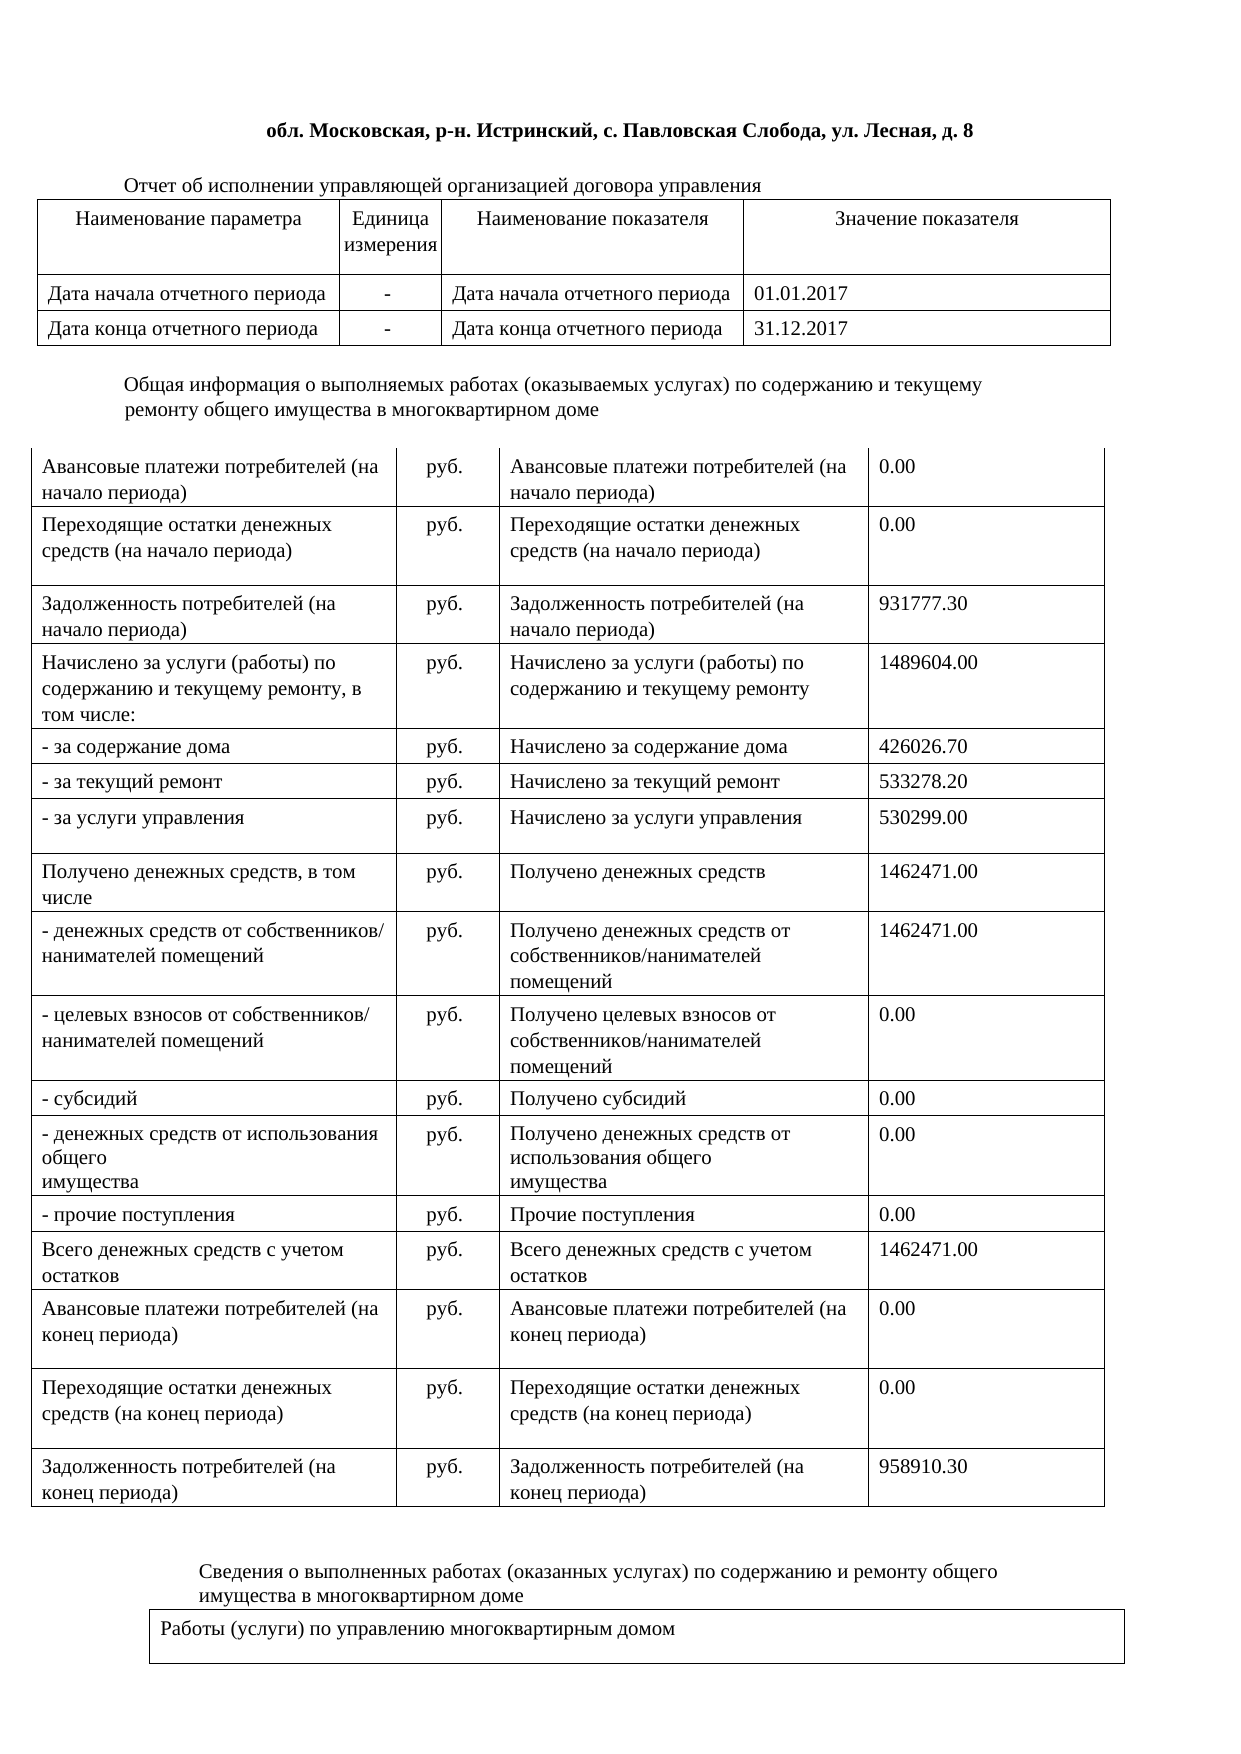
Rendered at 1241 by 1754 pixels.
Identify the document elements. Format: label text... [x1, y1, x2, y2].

table_cell 1462471.00 [869, 912, 1104, 995]
table_cell Дата конца отчетного периода [38, 311, 339, 345]
table_cell Получено денежных средств от использования общего имущества [500, 1116, 868, 1195]
table_header Единица измерения [340, 200, 441, 274]
table_cell - денежных средств от использования общего имущества [32, 1116, 396, 1195]
table_cell руб. [397, 996, 499, 1080]
table_cell Получено денежных средств [500, 854, 868, 911]
table_cell руб. [397, 1081, 499, 1115]
table_cell - прочие поступления [32, 1196, 396, 1231]
table_cell - за услуги управления [32, 799, 396, 852]
table_cell Всего денежных средств с учетом остатков [32, 1232, 396, 1289]
table_cell руб. [397, 1232, 499, 1289]
table_cell - денежных средств от собственников/ нанимателей помещений [32, 912, 396, 995]
table_cell руб. [397, 1290, 499, 1368]
table_cell 0.00 [869, 1196, 1104, 1231]
table_cell Начислено за содержание дома [500, 729, 868, 763]
table_header Авансовые платежи потребителей (на начало периода) [32, 448, 396, 506]
table_cell Задолженность потребителей (на конец периода) [500, 1449, 868, 1506]
text обл. Московская, р-н. Истринский, с. Павловская Слобода, ул. Лесная, д. 8 [266, 118, 1052, 142]
table_cell Получено денежных средств, в том числе [32, 854, 396, 911]
text Общая информация о выполняемых работах (оказываемых услугах) по содержанию и текущему ремонту общего имущества в многоквартирном доме [123, 372, 1052, 421]
table_cell - за текущий ремонт [32, 764, 396, 798]
table_cell руб. [397, 1196, 499, 1231]
table_cell 931777.30 [869, 586, 1104, 643]
table_cell Авансовые платежи потребителей (на конец периода) [32, 1290, 396, 1368]
table_cell 0.00 [869, 1081, 1104, 1115]
table_cell 0.00 [869, 507, 1104, 585]
table_cell Задолженность потребителей (на начало периода) [32, 586, 396, 643]
table_cell руб. [397, 764, 499, 798]
table_cell - [340, 311, 441, 345]
table_cell 426026.70 [869, 729, 1104, 763]
table_cell руб. [397, 1369, 499, 1447]
table_cell 0.00 [869, 1369, 1104, 1447]
text Отчет об исполнении управляющей организацией договора управления [123, 173, 1052, 197]
table_cell Переходящие остатки денежных средств (на начало периода) [32, 507, 396, 585]
table_cell руб. [397, 799, 499, 852]
table_cell 1462471.00 [869, 1232, 1104, 1289]
table_cell Начислено за услуги управления [500, 799, 868, 852]
table_cell 1462471.00 [869, 854, 1104, 911]
table_cell 0.00 [869, 1116, 1104, 1195]
table_cell руб. [397, 854, 499, 911]
table_cell Дата начала отчетного периода [38, 275, 339, 309]
table_cell Задолженность потребителей (на конец периода) [32, 1449, 396, 1506]
table_header руб. [397, 448, 499, 506]
table_cell Переходящие остатки денежных средств (на начало периода) [500, 507, 868, 585]
table_cell 01.01.2017 [744, 275, 1110, 309]
table_cell Начислено за текущий ремонт [500, 764, 868, 798]
table_cell 530299.00 [869, 799, 1104, 852]
table_cell руб. [397, 586, 499, 643]
table_cell - целевых взносов от собственников/ нанимателей помещений [32, 996, 396, 1080]
table_cell руб. [397, 729, 499, 763]
table_cell - за содержание дома [32, 729, 396, 763]
table_cell Задолженность потребителей (на начало периода) [500, 586, 868, 643]
table_cell Получено целевых взносов от собственников/нанимателей помещений [500, 996, 868, 1080]
table_cell 0.00 [869, 1290, 1104, 1368]
table_cell Дата конца отчетного периода [442, 311, 743, 345]
table_cell Всего денежных средств с учетом остатков [500, 1232, 868, 1289]
table_cell руб. [397, 507, 499, 585]
table_cell руб. [397, 1116, 499, 1195]
table_cell руб. [397, 644, 499, 727]
table_cell руб. [397, 1449, 499, 1506]
table_cell 533278.20 [869, 764, 1104, 798]
table_cell - субсидий [32, 1081, 396, 1115]
table_cell Дата начала отчетного периода [442, 275, 743, 309]
table_header 0.00 [869, 448, 1104, 506]
table_header Наименование параметра [38, 200, 339, 274]
table_cell 0.00 [869, 996, 1104, 1080]
table_cell 1489604.00 [869, 644, 1104, 727]
table_cell 958910.30 [869, 1449, 1104, 1506]
table_header Значение показателя [744, 200, 1110, 274]
text Сведения о выполненных работах (оказанных услугах) по содержанию и ремонту общего имущества в многоквартирном доме [199, 1558, 1052, 1607]
table_header Наименование показателя [442, 200, 743, 274]
table_cell Переходящие остатки денежных средств (на конец периода) [500, 1369, 868, 1447]
table_cell Получено субсидий [500, 1081, 868, 1115]
table_cell Получено денежных средств от собственников/нанимателей помещений [500, 912, 868, 995]
table_cell руб. [397, 912, 499, 995]
table_header Авансовые платежи потребителей (на начало периода) [500, 448, 868, 506]
table_cell - [340, 275, 441, 309]
table_cell Начислено за услуги (работы) по содержанию и текущему ремонту, в том числе: [32, 644, 396, 727]
table_cell Переходящие остатки денежных средств (на конец периода) [32, 1369, 396, 1447]
table_cell Авансовые платежи потребителей (на конец периода) [500, 1290, 868, 1368]
table_cell Начислено за услуги (работы) по содержанию и текущему ремонту [500, 644, 868, 727]
table_cell 31.12.2017 [744, 311, 1110, 345]
table_cell Прочие поступления [500, 1196, 868, 1231]
table_header Работы (услуги) по управлению многоквартирным домом [150, 1610, 1124, 1663]
